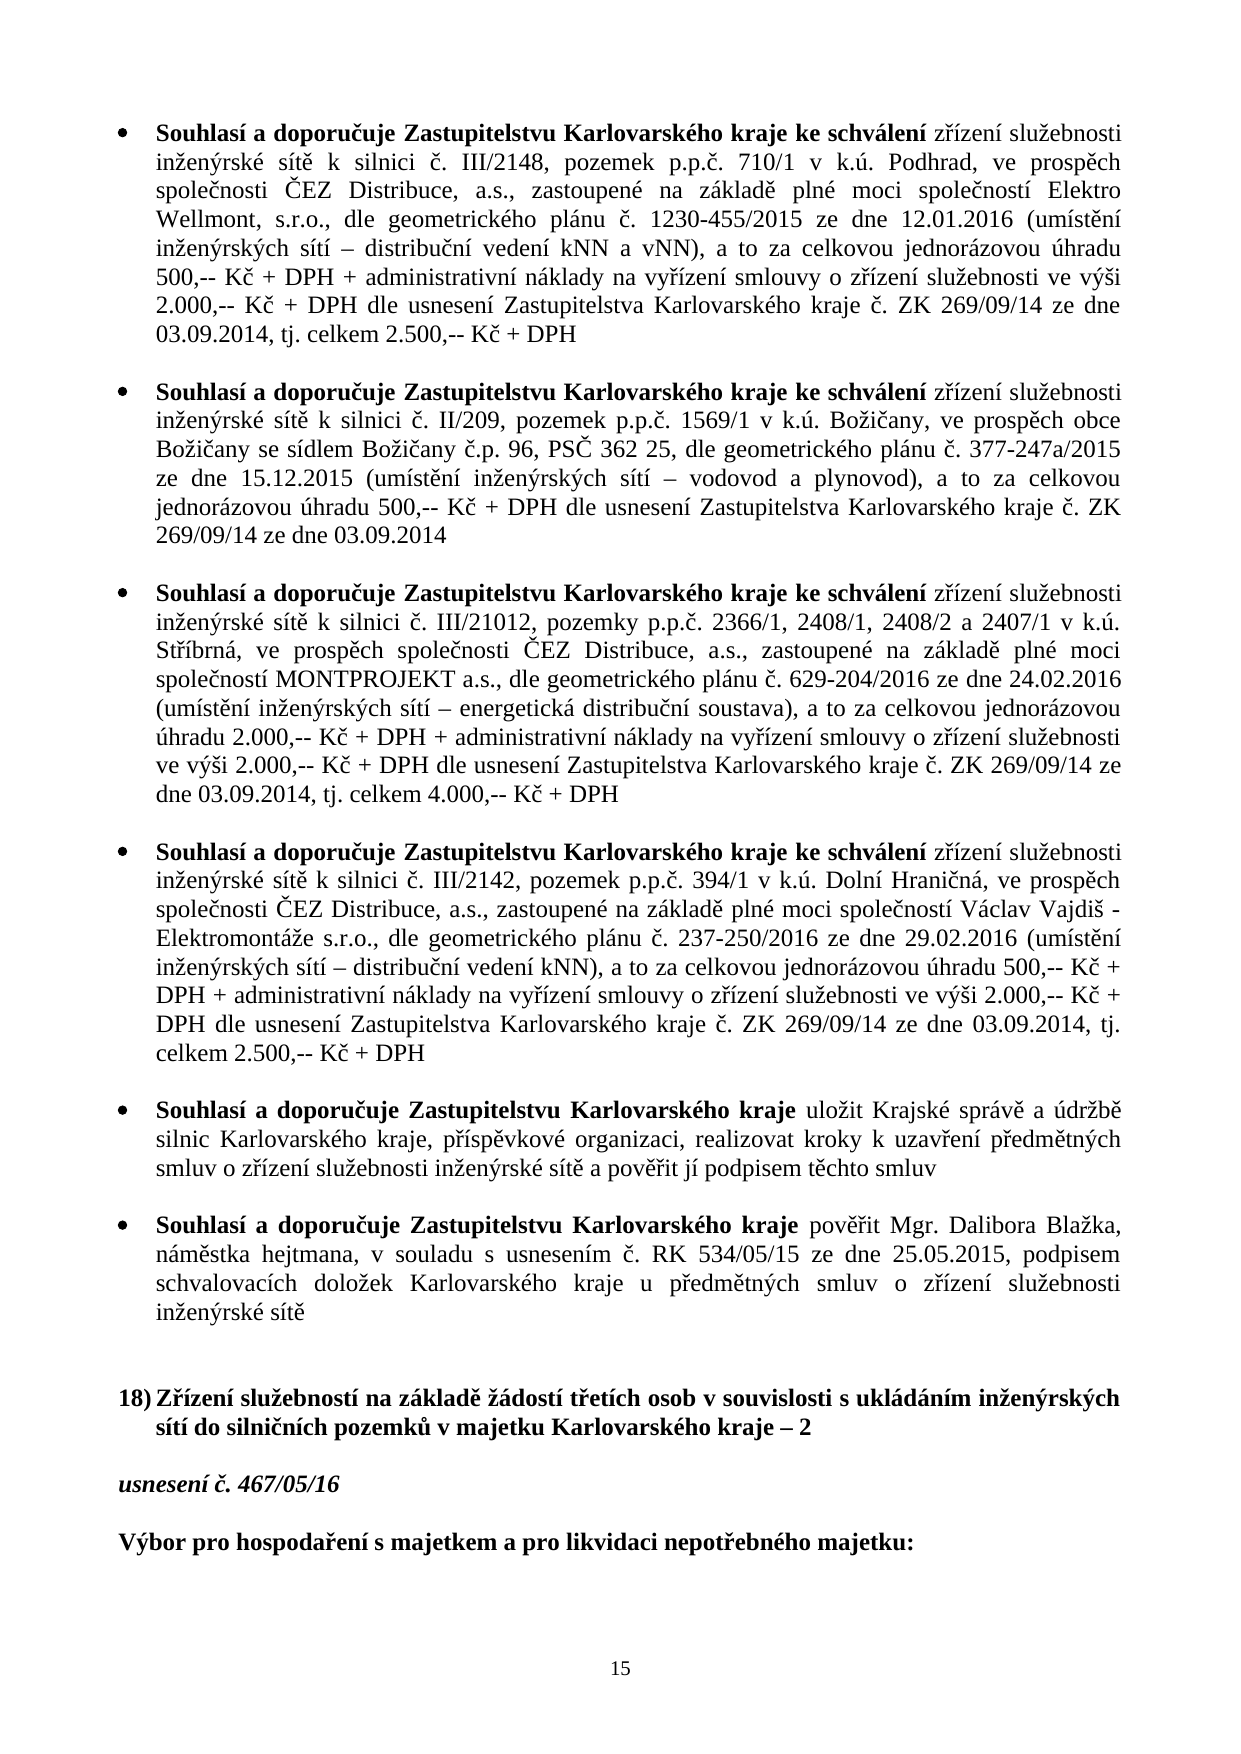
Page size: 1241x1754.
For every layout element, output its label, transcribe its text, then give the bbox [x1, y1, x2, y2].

list Souhlasí a doporučuje Zastupitelstvu Karlovarského kraje ke schválení zřízení služebnosti inženýrské sítě k silnici č. III/2142, pozemek p.p.č. 394/1 v k.ú. Dolní Hraničná, ve prospěch společnosti ČEZ Distribuce, a.s., zastoupené na základě plné moci společností Václav Vajdiš - Elektromontáže s.r.o., dle geometrického plánu č. 237-250/2016 ze dne 29.02.2016 (umístění inženýrských sítí – distribuční vedení kNN), a to za celkovou jednorázovou úhradu 500,-- Kč + DPH + administrativní náklady na vyřízení smlouvy o zřízení služebnosti ve výši 2.000,-- Kč + DPH dle usnesení Zastupitelstva Karlovarského kraje č. ZK 269/09/14 ze dne 03.09.2014, tj. celkem 2.500,-- Kč + DPH [118, 837, 1122, 1067]
list Souhlasí a doporučuje Zastupitelstvu Karlovarského kraje ke schválení zřízení služebnosti inženýrské sítě k silnici č. II/209, pozemek p.p.č. 1569/1 v k.ú. Božičany, ve prospěch obce Božičany se sídlem Božičany č.p. 96, PSČ 362 25, dle geometrického plánu č. 377-247a/2015 ze dne 15.12.2015 (umístění inženýrských sítí – vodovod a plynovod), a to za celkovou jednorázovou úhradu 500,-- Kč + DPH dle usnesení Zastupitelstva Karlovarského kraje č. ZK 269/09/14 ze dne 03.09.2014 [118, 377, 1122, 549]
list Souhlasí a doporučuje Zastupitelstvu Karlovarského kraje ke schválení zřízení služebnosti inženýrské sítě k silnici č. III/2148, pozemek p.p.č. 710/1 v k.ú. Podhrad, ve prospěch společnosti ČEZ Distribuce, a.s., zastoupené na základě plné moci společností Elektro Wellmont, s.r.o., dle geometrického plánu č. 1230-455/2015 ze dne 12.01.2016 (umístění inženýrských sítí – distribuční vedení kNN a vNN), a to za celkovou jednorázovou úhradu 500,-- Kč + DPH + administrativní náklady na vyřízení smlouvy o zřízení služebnosti ve výši 2.000,-- Kč + DPH dle usnesení Zastupitelstva Karlovarského kraje č. ZK 269/09/14 ze dne 03.09.2014, tj. celkem 2.500,-- Kč + DPH [118, 118, 1122, 348]
text usnesení č. 467/05/16 [118, 1469, 1122, 1498]
list Souhlasí a doporučuje Zastupitelstvu Karlovarského kraje pověřit Mgr. Dalibora Blažka, náměstka hejtmana, v souladu s usnesením č. RK 534/05/15 ze dne 25.05.2015, podpisem schvalovacích doložek Karlovarského kraje u předmětných smluv o zřízení služebnosti inženýrské sítě [118, 1211, 1122, 1326]
list Souhlasí a doporučuje Zastupitelstvu Karlovarského kraje ke schválení zřízení služebnosti inženýrské sítě k silnici č. III/21012, pozemky p.p.č. 2366/1, 2408/1, 2408/2 a 2407/1 v k.ú. Stříbrná, ve prospěch společnosti ČEZ Distribuce, a.s., zastoupené na základě plné moci společností MONTPROJEKT a.s., dle geometrického plánu č. 629-204/2016 ze dne 24.02.2016 (umístění inženýrských sítí – energetická distribuční soustava), a to za celkovou jednorázovou úhradu 2.000,-- Kč + DPH + administrativní náklady na vyřízení smlouvy o zřízení služebnosti ve výši 2.000,-- Kč + DPH dle usnesení Zastupitelstva Karlovarského kraje č. ZK 269/09/14 ze dne 03.09.2014, tj. celkem 4.000,-- Kč + DPH [118, 578, 1122, 808]
list Souhlasí a doporučuje Zastupitelstvu Karlovarského kraje uložit Krajské správě a údržbě silnic Karlovarského kraje, příspěvkové organizaci, realizovat kroky k uzavření předmětných smluv o zřízení služebnosti inženýrské sítě a pověřit jí podpisem těchto smluv [118, 1096, 1122, 1182]
text Výbor pro hospodaření s majetkem a pro likvidaci nepotřebného majetku: [118, 1527, 1122, 1556]
list Zřízení služebností na základě žádostí třetích osob v souvislosti s ukládáním inženýrských sítí do silničních pozemků v majetku Karlovarského kraje – 2 [118, 1383, 1122, 1441]
